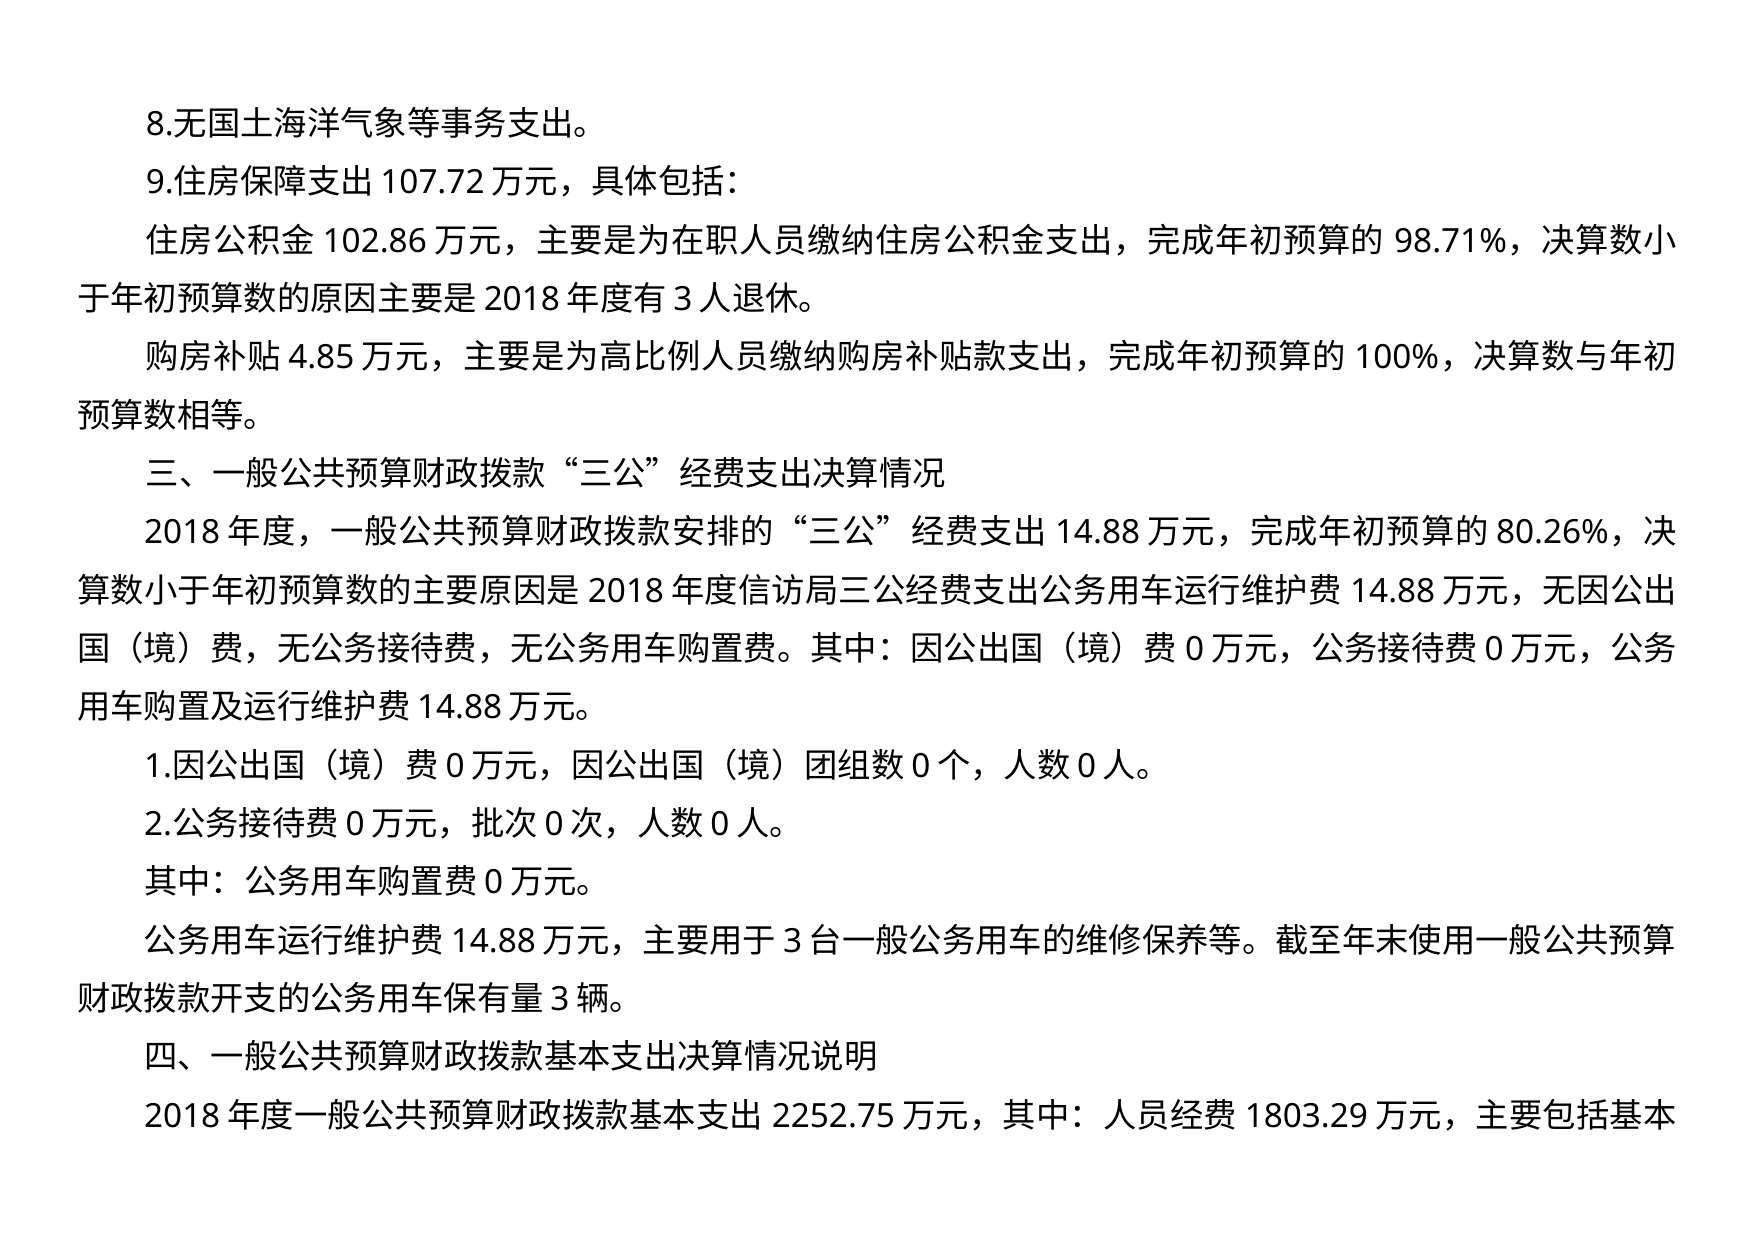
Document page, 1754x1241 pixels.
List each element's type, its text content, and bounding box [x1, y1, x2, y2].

text 其中：公务用车购置费0万元。 [77, 847, 1677, 905]
text 9.住房保障支出107.72万元，具体包括： [77, 147, 1677, 205]
text 四、一般公共预算财政拨款基本支出决算情况说明 [77, 1022, 1677, 1080]
text 8.无国土海洋气象等事务支出。 [77, 89, 1677, 147]
text 购房补贴4.85万元，主要是为高比例人员缴纳购房补贴款支出，完成年初预算的100%，决算数与年初预算数相等。 [77, 322, 1677, 439]
text 公务用车运行维护费14.88万元，主要用于3台一般公务用车的维修保养等。截至年末使用一般公共预算财政拨款开支的公务用车保有量3辆。 [77, 905, 1677, 1022]
text 1.因公出国（境）费0万元，因公出国（境）团组数0个，人数0人。 [77, 730, 1677, 789]
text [77, 1080, 1677, 1139]
text 2.公务接待费0万元，批次0次，人数0人。 [77, 789, 1677, 847]
text 2018年度，一般公共预算财政拨款安排的“三公”经费支出14.88万元，完成年初预算的80.26%，决算数小于年初预算数的主要原因是2018年度信访局三公经费支出公务用车运行维护费14.88万元，无因公出国（境）费，无公务接待费，无公务用车购置费。其中：因公出国（境）费0万元，公务接待费0万元，公务用车购置及运行维护费14.88万元。 [77, 497, 1677, 730]
text 住房公积金102.86万元，主要是为在职人员缴纳住房公积金支出，完成年初预算的98.71%，决算数小于年初预算数的原因主要是2018年度有3人退休。 [77, 205, 1677, 322]
text 三、一般公共预算财政拨款“三公”经费支出决算情况 [77, 439, 1677, 497]
